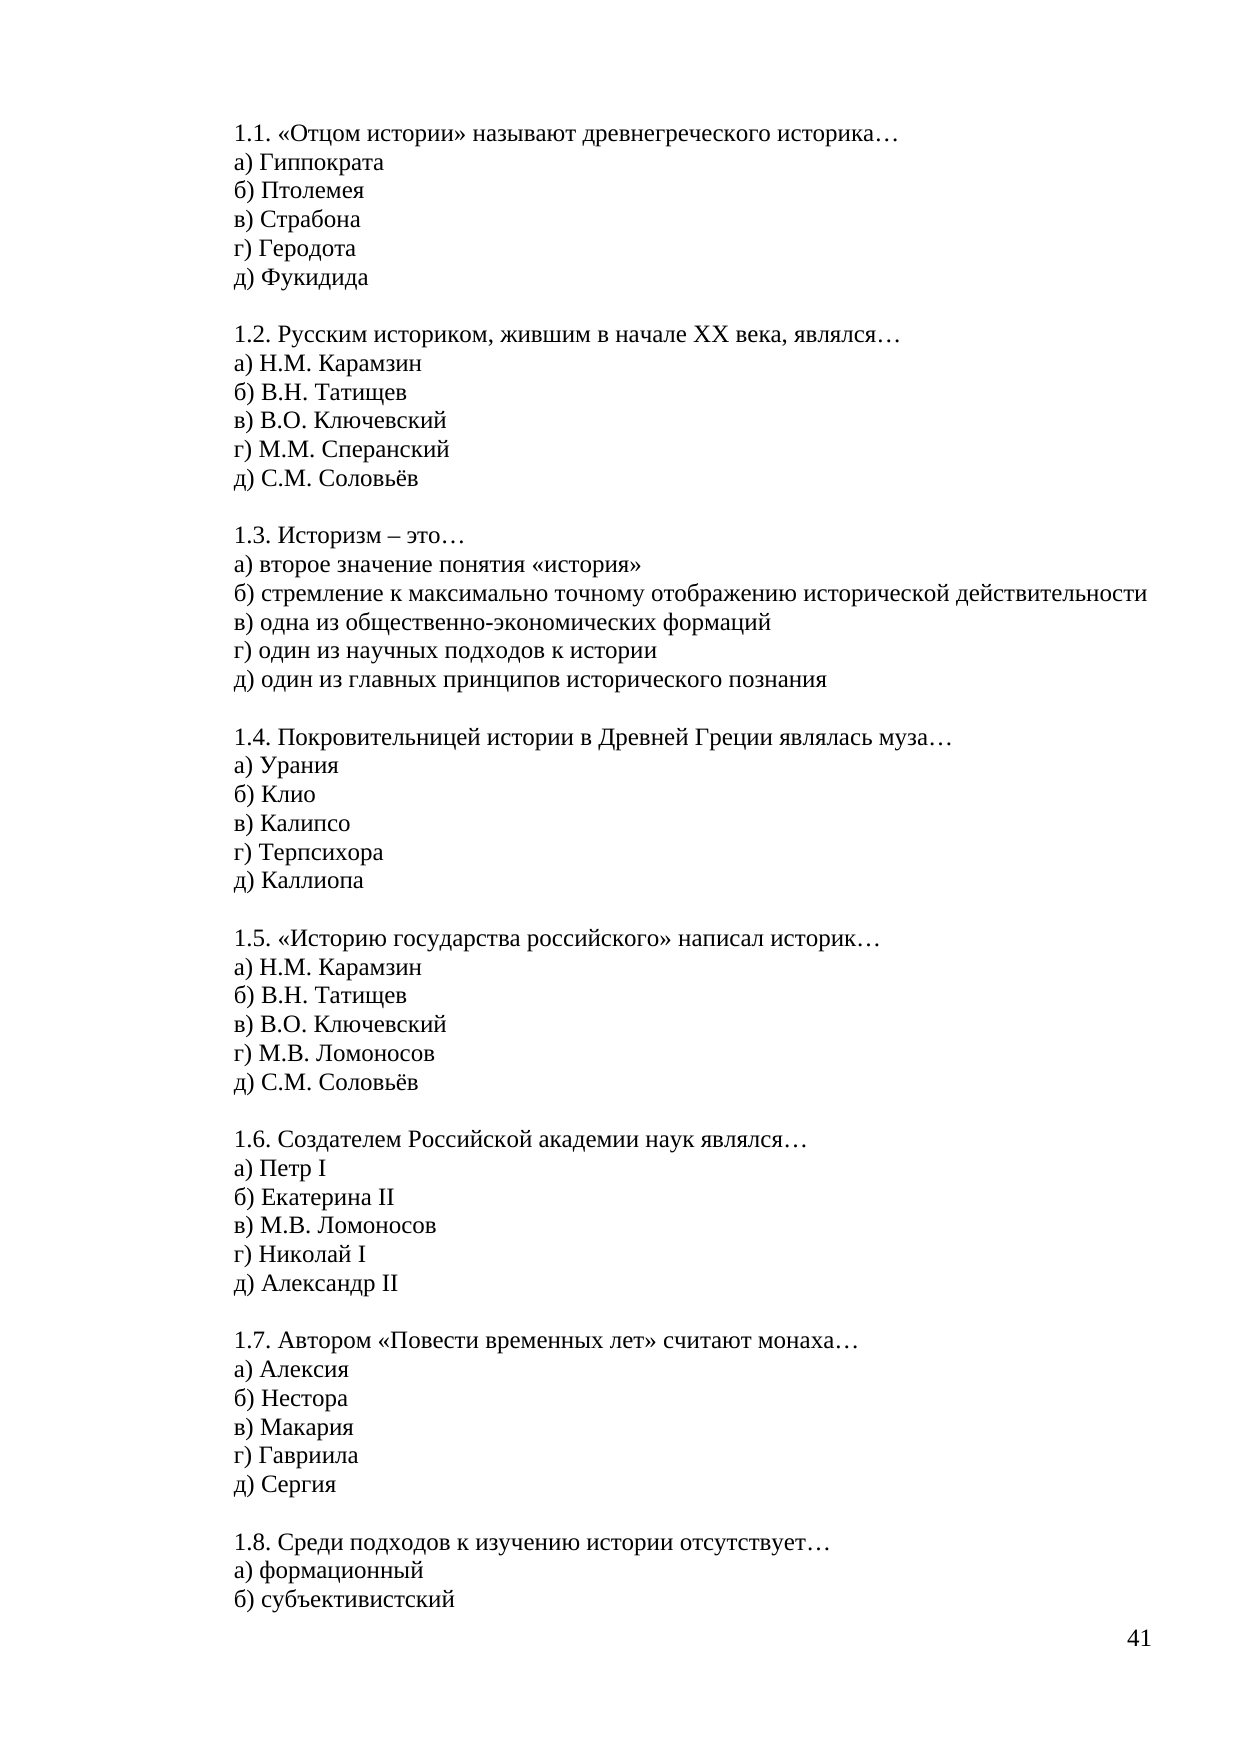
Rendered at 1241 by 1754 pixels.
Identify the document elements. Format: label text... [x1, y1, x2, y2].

text в) В.О. Ключевский [177, 1009, 1152, 1038]
text б) Клио [177, 779, 1152, 808]
text д) один из главных принципов исторического познания [177, 664, 1152, 693]
text а) второе значение понятия «история» [177, 549, 1152, 578]
text а) Алексия [177, 1354, 1152, 1383]
text 1.6. Создателем Российской академии наук являлся… [177, 1124, 1152, 1153]
text 1.1. «Отцом истории» называют древнегреческого историка… [177, 118, 1152, 147]
text б) В.Н. Татищев [177, 377, 1152, 406]
text 1.5. «Историю государства российского» написал историк… [177, 923, 1152, 952]
text б) Екатерина II [177, 1182, 1152, 1211]
text б) стремление к максимально точному отображению исторической действительности [177, 578, 1152, 607]
text 1.2. Русским историком, жившим в начале ХХ века, являлся… [177, 319, 1152, 348]
text а) Н.М. Карамзин [177, 952, 1152, 981]
text 1.3. Историзм – это… [177, 521, 1152, 549]
text д) С.М. Соловьёв [177, 463, 1152, 492]
text а) Петр I [177, 1153, 1152, 1182]
text а) Гиппократа [177, 147, 1152, 176]
text г) Терпсихора [177, 837, 1152, 866]
text г) М.В. Ломоносов [177, 1038, 1152, 1067]
text в) одна из общественно-экономических формаций [177, 607, 1152, 636]
text б) Птолемея [177, 176, 1152, 204]
text г) один из научных подходов к истории [177, 636, 1152, 664]
text а) формационный [177, 1556, 1152, 1584]
text д) Александр II [177, 1268, 1152, 1297]
text г) Николай I [177, 1239, 1152, 1268]
text 1.7. Автором «Повести временных лет» считают монаха… [177, 1326, 1152, 1354]
text б) В.Н. Татищев [177, 981, 1152, 1009]
text г) М.М. Сперанский [177, 434, 1152, 463]
text д) С.М. Соловьёв [177, 1067, 1152, 1096]
text б) субъективистский [177, 1584, 1152, 1613]
text д) Сергия [177, 1469, 1152, 1498]
text в) В.О. Ключевский [177, 406, 1152, 434]
text г) Геродота [177, 233, 1152, 262]
text д) Каллиопа [177, 866, 1152, 894]
text а) Урания [177, 751, 1152, 779]
text д) Фукидида [177, 262, 1152, 291]
text 1.8. Среди подходов к изучению истории отсутствует… [177, 1527, 1152, 1556]
text б) Нестора [177, 1383, 1152, 1412]
text в) Макария [177, 1412, 1152, 1441]
text а) Н.М. Карамзин [177, 348, 1152, 377]
text в) Калипсо [177, 808, 1152, 837]
text в) М.В. Ломоносов [177, 1211, 1152, 1239]
text г) Гавриила [177, 1441, 1152, 1469]
text в) Страбона [177, 204, 1152, 233]
text 1.4. Покровительницей истории в Древней Греции являлась муза… [177, 722, 1152, 751]
